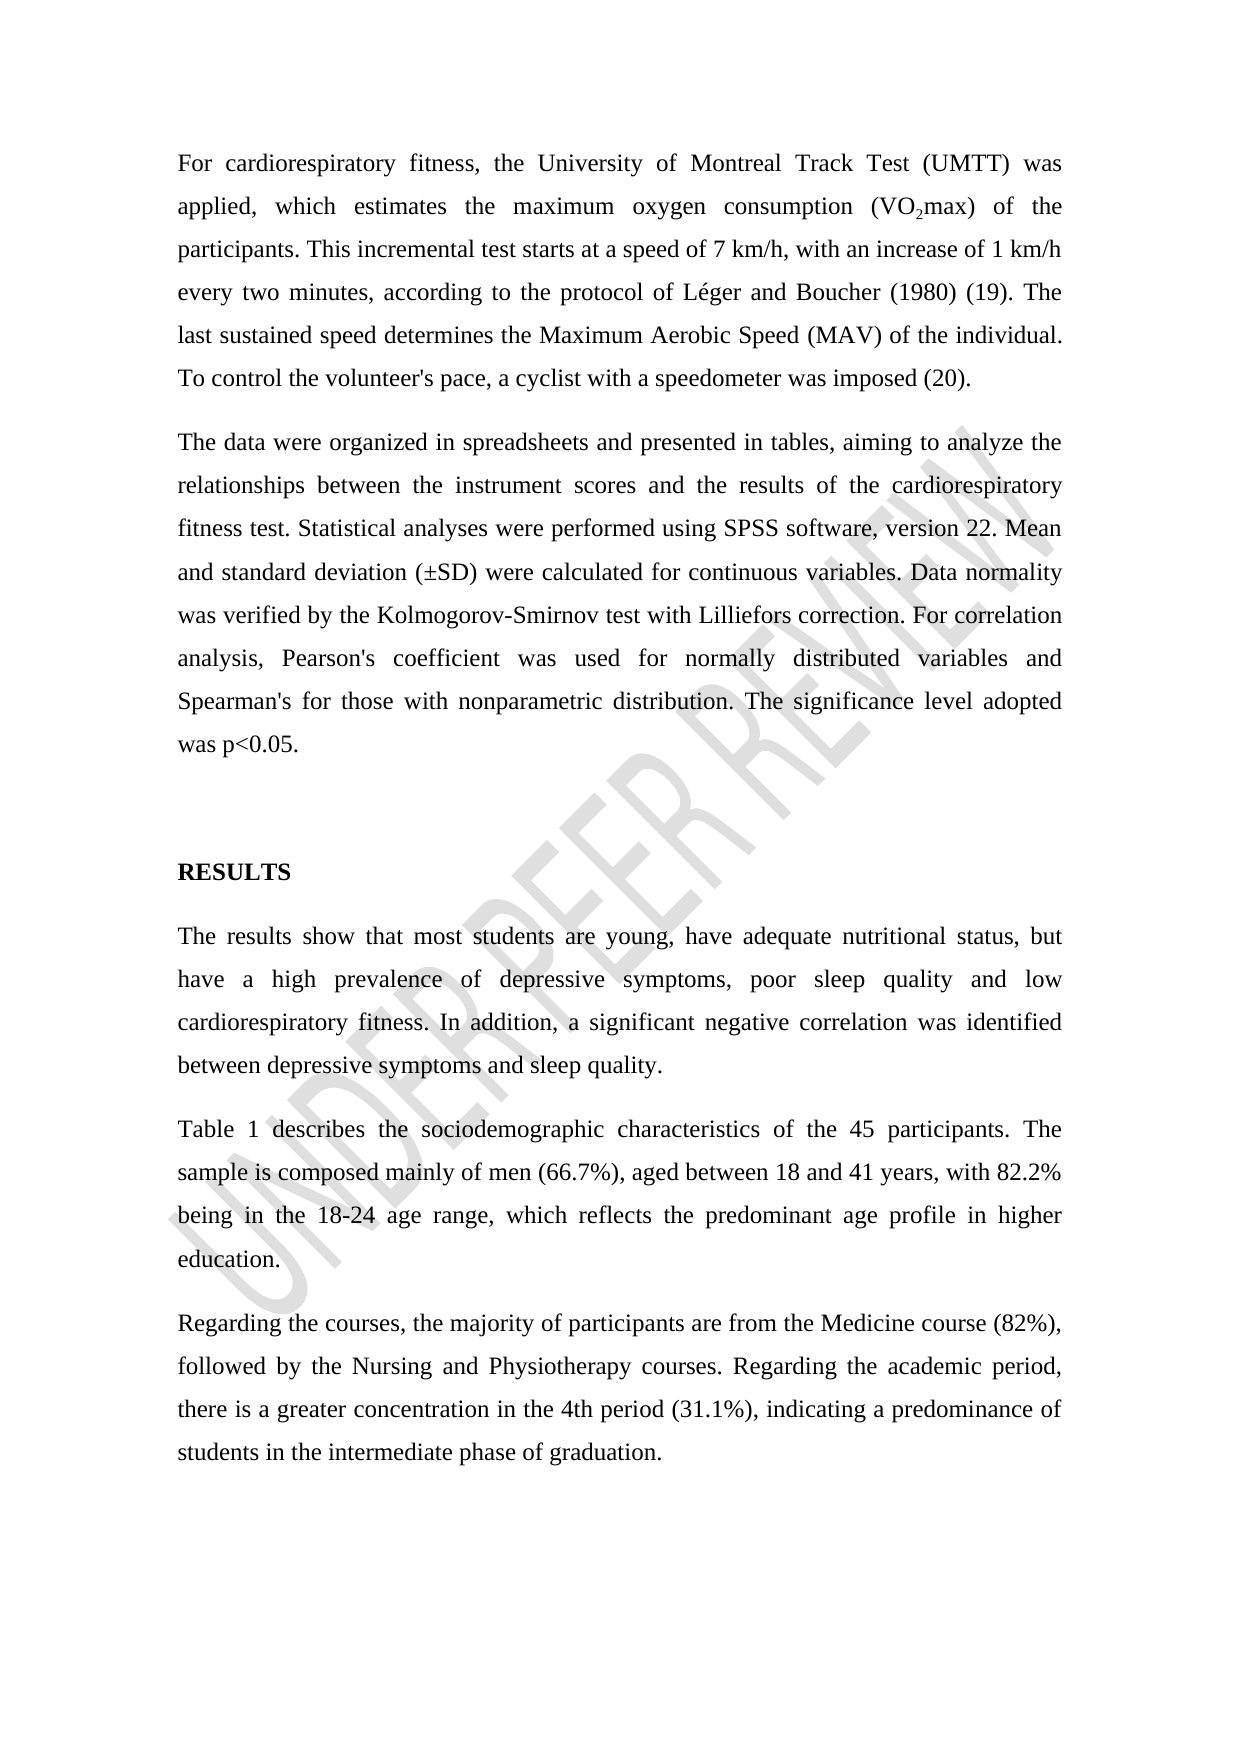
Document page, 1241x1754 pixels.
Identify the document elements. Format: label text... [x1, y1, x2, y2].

text Table 1 describes the sociodemographic characteristics of the 45 participants. The sample is composed mainly of men (66.7%), aged between 18 and 41 years, with 82.2% being in the 18-24 age range, which reflects the predominant age profile in higher education. [177, 1114, 1063, 1272]
text Regarding the courses, the majority of participants are from the Medicine course (82%), followed by the Nursing and Physiotherapy courses. Regarding the academic period, there is a greater concentration in the 4th period (31.1%), indicating a predominance of students in the intermediate phase of graduation. [177, 1308, 1063, 1466]
text RESULTS [177, 857, 1063, 886]
text The results show that most students are young, have adequate nutritional status, but have a high prevalence of depressive symptoms, poor sleep quality and low cardiorespiratory fitness. In addition, a significant negative correlation was identified between depressive symptoms and sleep quality. [177, 921, 1063, 1079]
text For cardiorespiratory fitness, the University of Montreal Track Test (UMTT) was applied, which estimates the maximum oxygen consumption (VO₂max) of the participants. This incremental test starts at a speed of 7 km/h, with an increase of 1 km/h every two minutes, according to the protocol of Léger and Boucher (1980) (19). The last sustained speed determines the Maximum Aerobic Speed ​​(MAV) of the individual. To control the volunteer's pace, a cyclist with a speedometer was imposed (20). [177, 148, 1063, 392]
text The data were organized in spreadsheets and presented in tables, aiming to analyze the relationships between the instrument scores and the results of the cardiorespiratory fitness test. Statistical analyses were performed using SPSS software, version 22. Mean and standard deviation (±SD) were calculated for continuous variables. Data normality was verified by the Kolmogorov-Smirnov test with Lilliefors correction. For correlation analysis, Pearson's coefficient was used for normally distributed variables and Spearman's for those with nonparametric distribution. The significance level adopted was p<0.05. [177, 427, 1063, 758]
